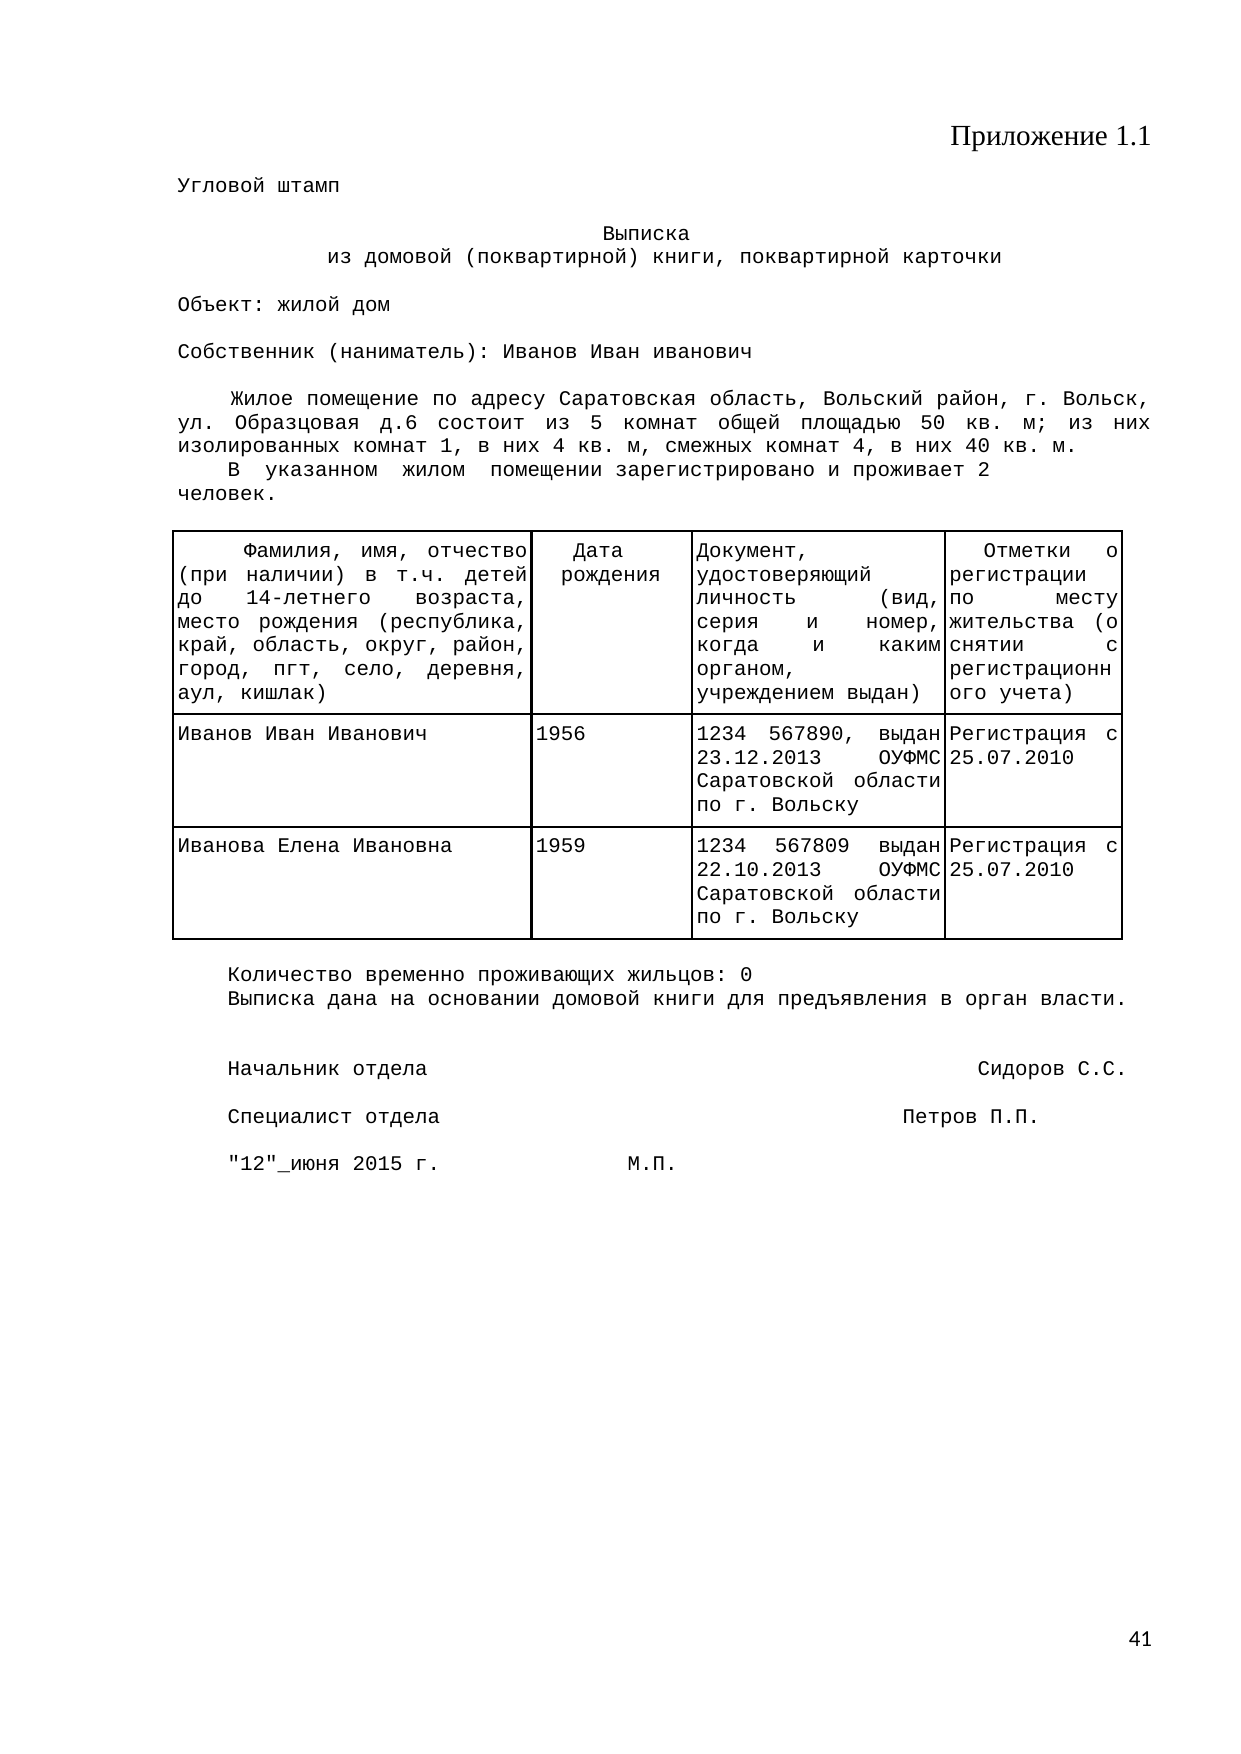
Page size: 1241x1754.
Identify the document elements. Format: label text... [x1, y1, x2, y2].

text Собственник (наниматель): Иванов Иван иванович [177, 341, 1152, 364]
text Угловой штамп [177, 175, 1152, 199]
table_cell Регистрация с 25.07.2010 [946, 715, 1121, 826]
table_header Документ, удостоверяющий личность (вид, серия и номер, когда и каким органом, учреждением выдан) [693, 532, 944, 713]
table_cell 1959 [533, 828, 691, 938]
table_header Дата рождения [533, 532, 691, 713]
text Объект: жилой дом [177, 293, 1152, 317]
text Количество временно проживающих жильцов: 0 [177, 964, 1152, 987]
table_cell 1234 567809 выдан 22.10.2013 ОУФМС Саратовской области по г. Вольску [693, 828, 944, 938]
title Приложение 1.1 [177, 118, 1152, 152]
text Выписка [177, 223, 1152, 246]
table_header Отметки о регистрации по месту жительства (о снятии с регистрационного учета) [946, 532, 1121, 713]
text человек. [177, 483, 1152, 506]
text "12"_июня 2015 г. М.П. [177, 1153, 1152, 1177]
text Выписка дана на основании домовой книги для предъявления в орган власти. [177, 987, 1152, 1011]
text Специалист отдела Петров П.П. [177, 1106, 1152, 1129]
table_cell Иванов Иван Иванович [174, 715, 530, 826]
text Жилое помещение по адресу Саратовская область, Вольский район, г. Вольск, ул. Образцовая д.6 состоит из 5 комнат общей площадью 50 кв. м; из них изолированных комнат 1, в них 4 кв. м, смежных комнат 4, в них 40 кв. м. [177, 388, 1152, 459]
text В указанном жилом помещении зарегистрировано и проживает 2 [177, 459, 1152, 483]
table_cell Иванова Елена Ивановна [174, 828, 530, 938]
table_cell Регистрация с 25.07.2010 [946, 828, 1121, 938]
table_cell 1234 567890, выдан 23.12.2013 ОУФМС Саратовской области по г. Вольску [693, 715, 944, 826]
text Начальник отдела Сидоров С.С. [177, 1058, 1152, 1082]
table_cell 1956 [533, 715, 691, 826]
table_header Фамилия, имя, отчество (при наличии) в т.ч. детей до 14-летнего возраста, место рождения (республика, край, область, округ, район, город, пгт, село, деревня, аул, кишлак) [174, 532, 530, 713]
title из домовой (поквартирной) книги, поквартирной карточки [177, 246, 1152, 270]
